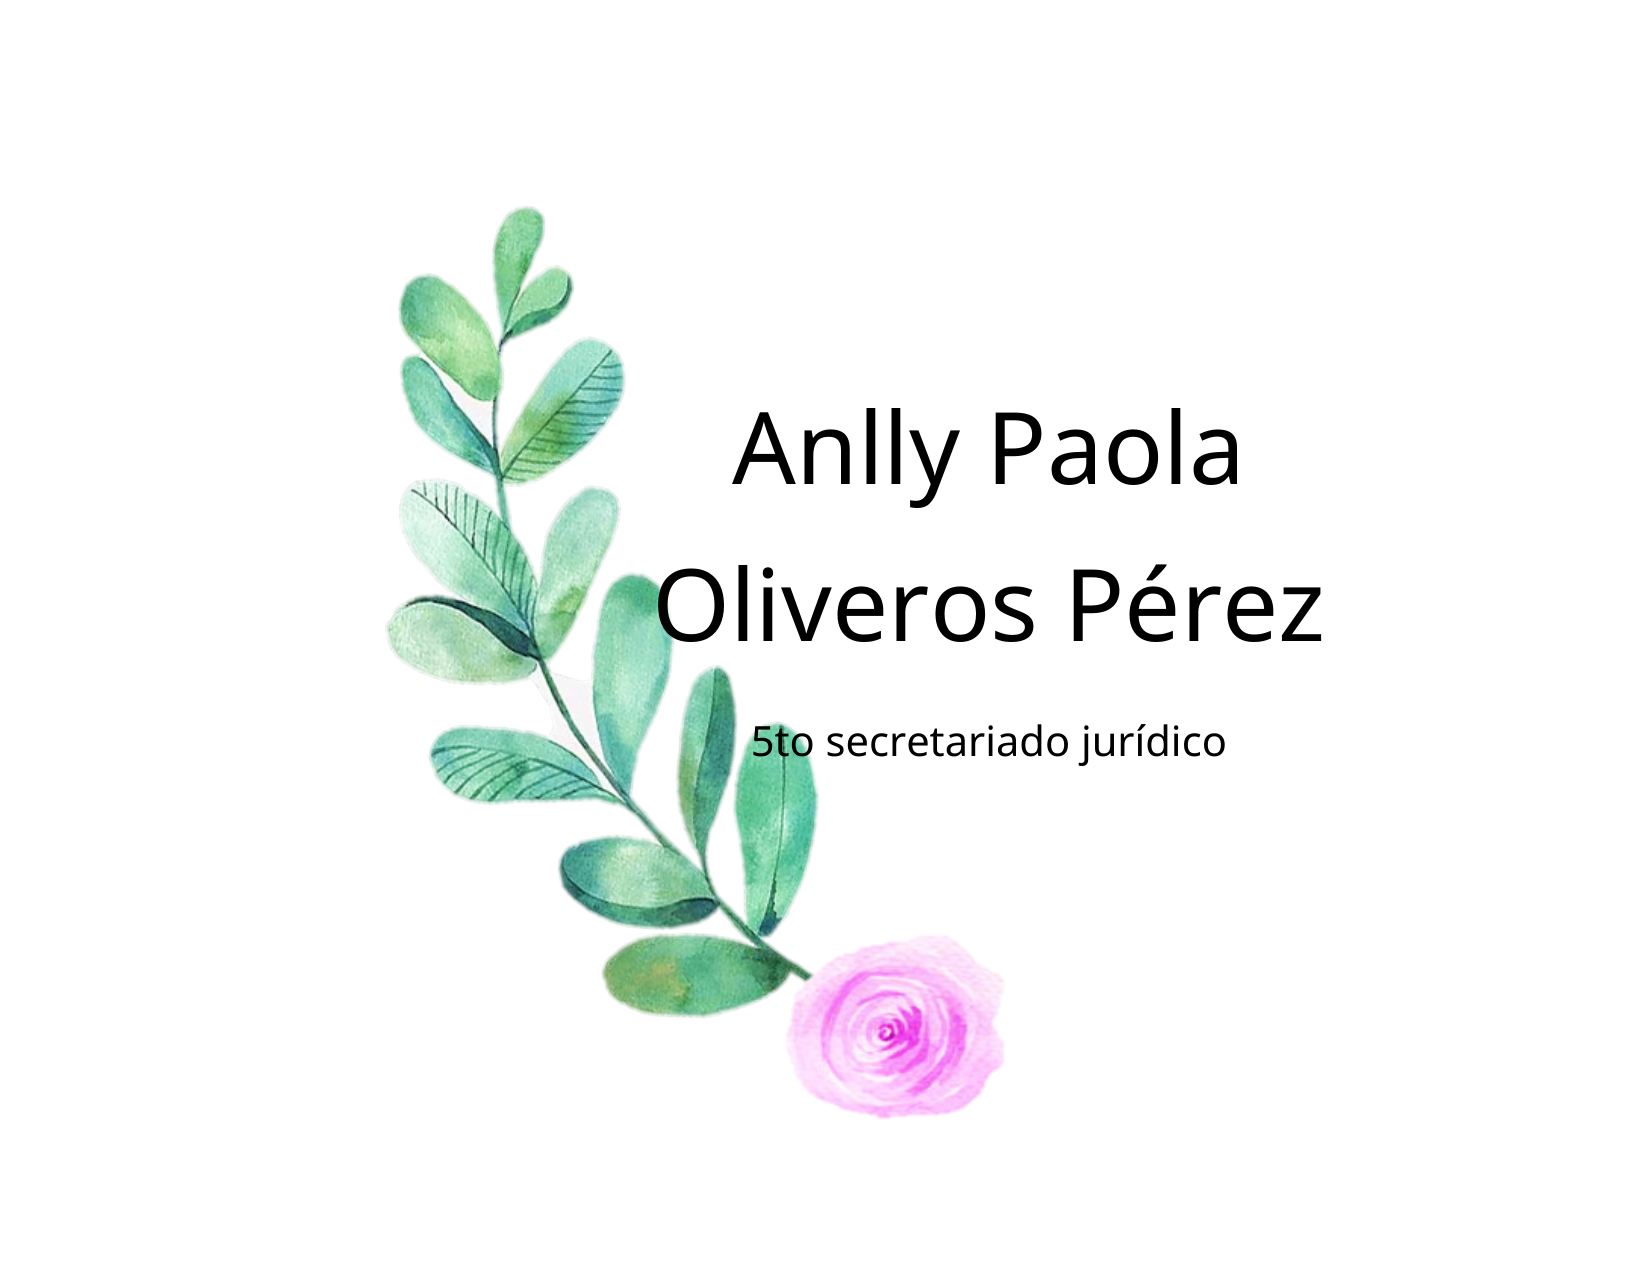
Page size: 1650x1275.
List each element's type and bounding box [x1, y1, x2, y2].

picture [126, 0, 1576, 1275]
